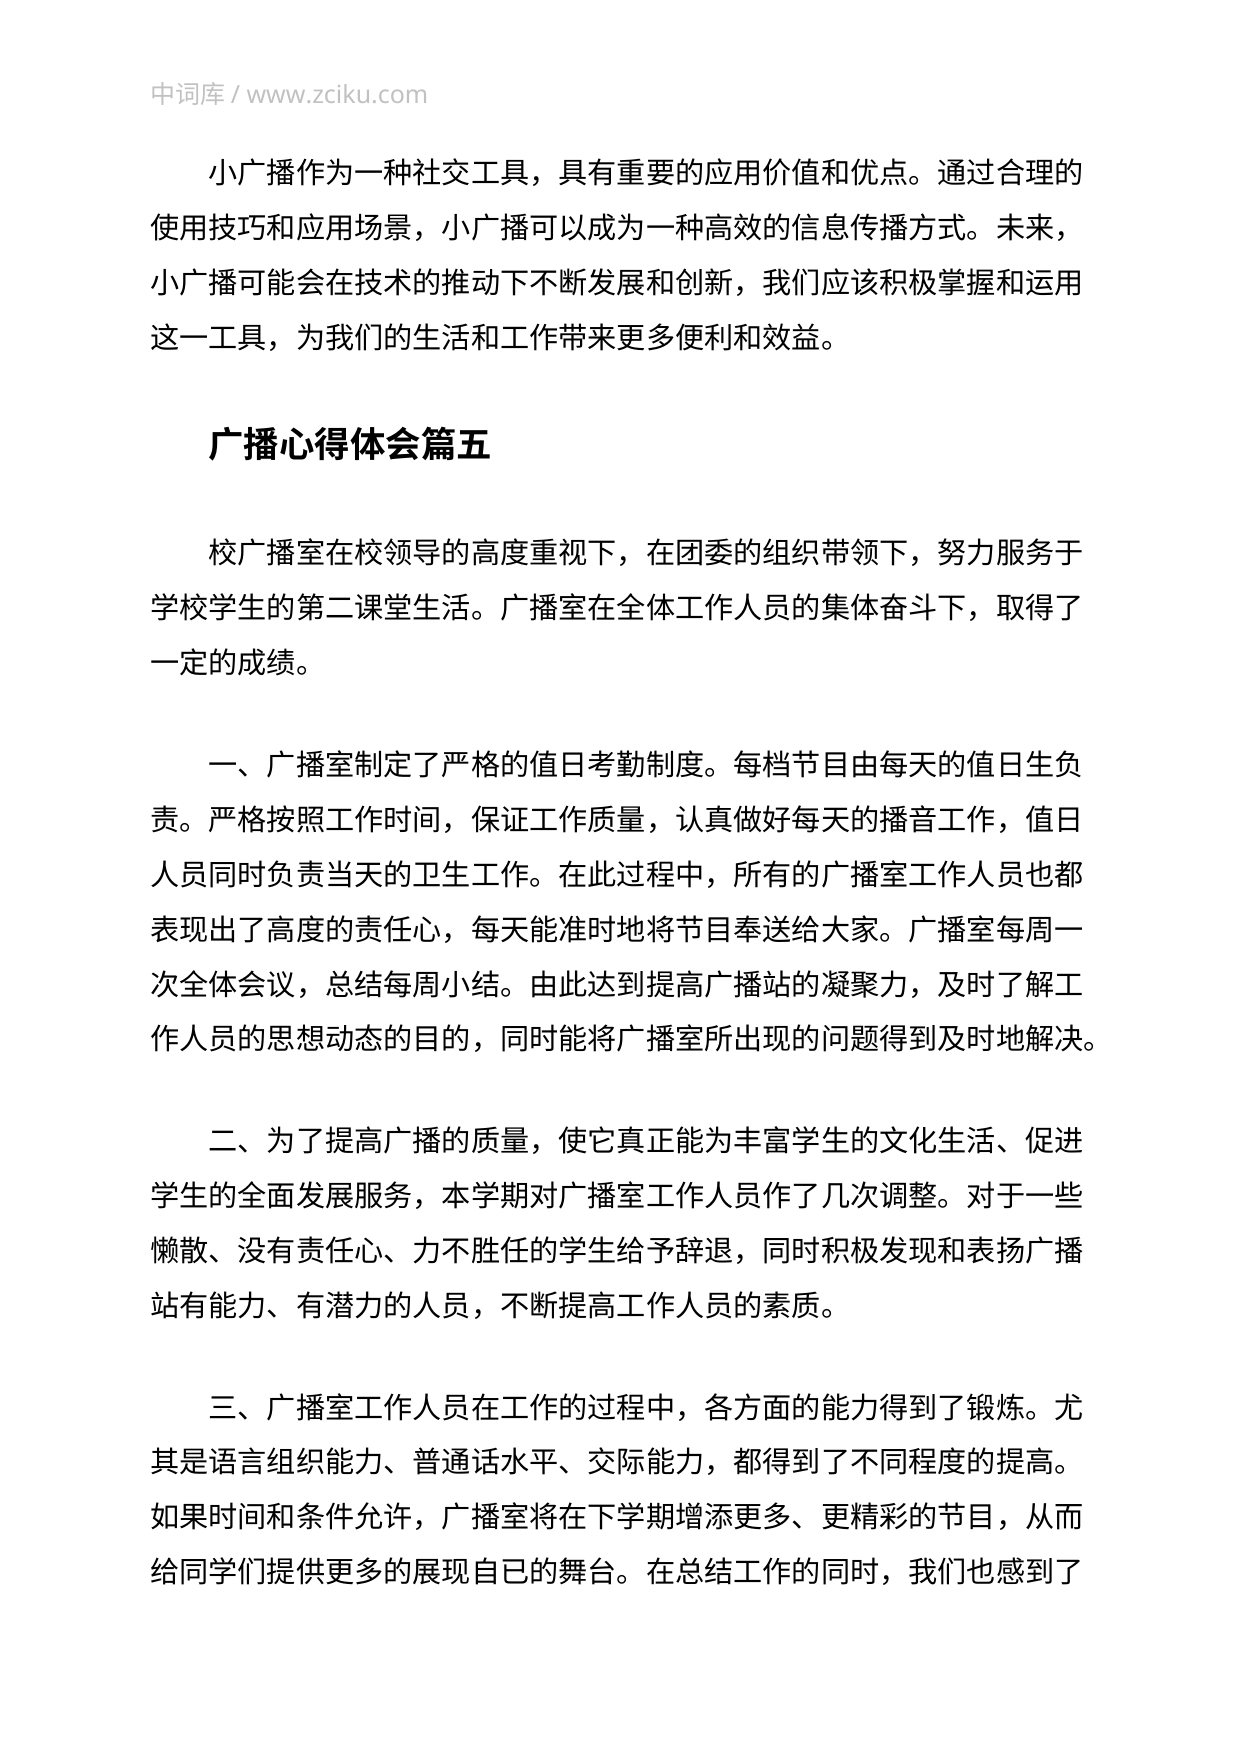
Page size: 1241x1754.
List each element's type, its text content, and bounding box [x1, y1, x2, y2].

text 一、广播室制定了严格的值日考勤制度。每档节目由每天的值日生负责。严格按照工作时间，保证工作质量，认真做好每天的播音工作，值日人员同时负责当天的卫生工作。在此过程中，所有的广播室工作人员也都表现出了高度的责任心，每天能准时地将节目奉送给大家。广播室每周一次全体会议，总结每周小结。由此达到提高广播站的凝聚力，及时了解工作人员的思想动态的目的，同时能将广播室所出现的问题得到及时地解决。 [150, 741, 1090, 1058]
text 广播心得体会篇五 [150, 416, 1090, 468]
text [150, 1384, 1090, 1591]
text 小广播作为一种社交工具，具有重要的应用价值和优点。通过合理的使用技巧和应用场景，小广播可以成为一种高效的信息传播方式。未来，小广播可能会在技术的推动下不断发展和创新，我们应该积极掌握和运用这一工具，为我们的生活和工作带来更多便利和效益。 [150, 150, 1090, 357]
text 二、为了提高广播的质量，使它真正能为丰富学生的文化生活、促进学生的全面发展服务，本学期对广播室工作人员作了几次调整。对于一些懒散、没有责任心、力不胜任的学生给予辞退，同时积极发现和表扬广播站有能力、有潜力的人员，不断提高工作人员的素质。 [150, 1118, 1090, 1325]
text 校广播室在校领导的高度重视下，在团委的组织带领下，努力服务于学校学生的第二课堂生活。广播室在全体工作人员的集体奋斗下，取得了一定的成绩。 [150, 530, 1090, 682]
